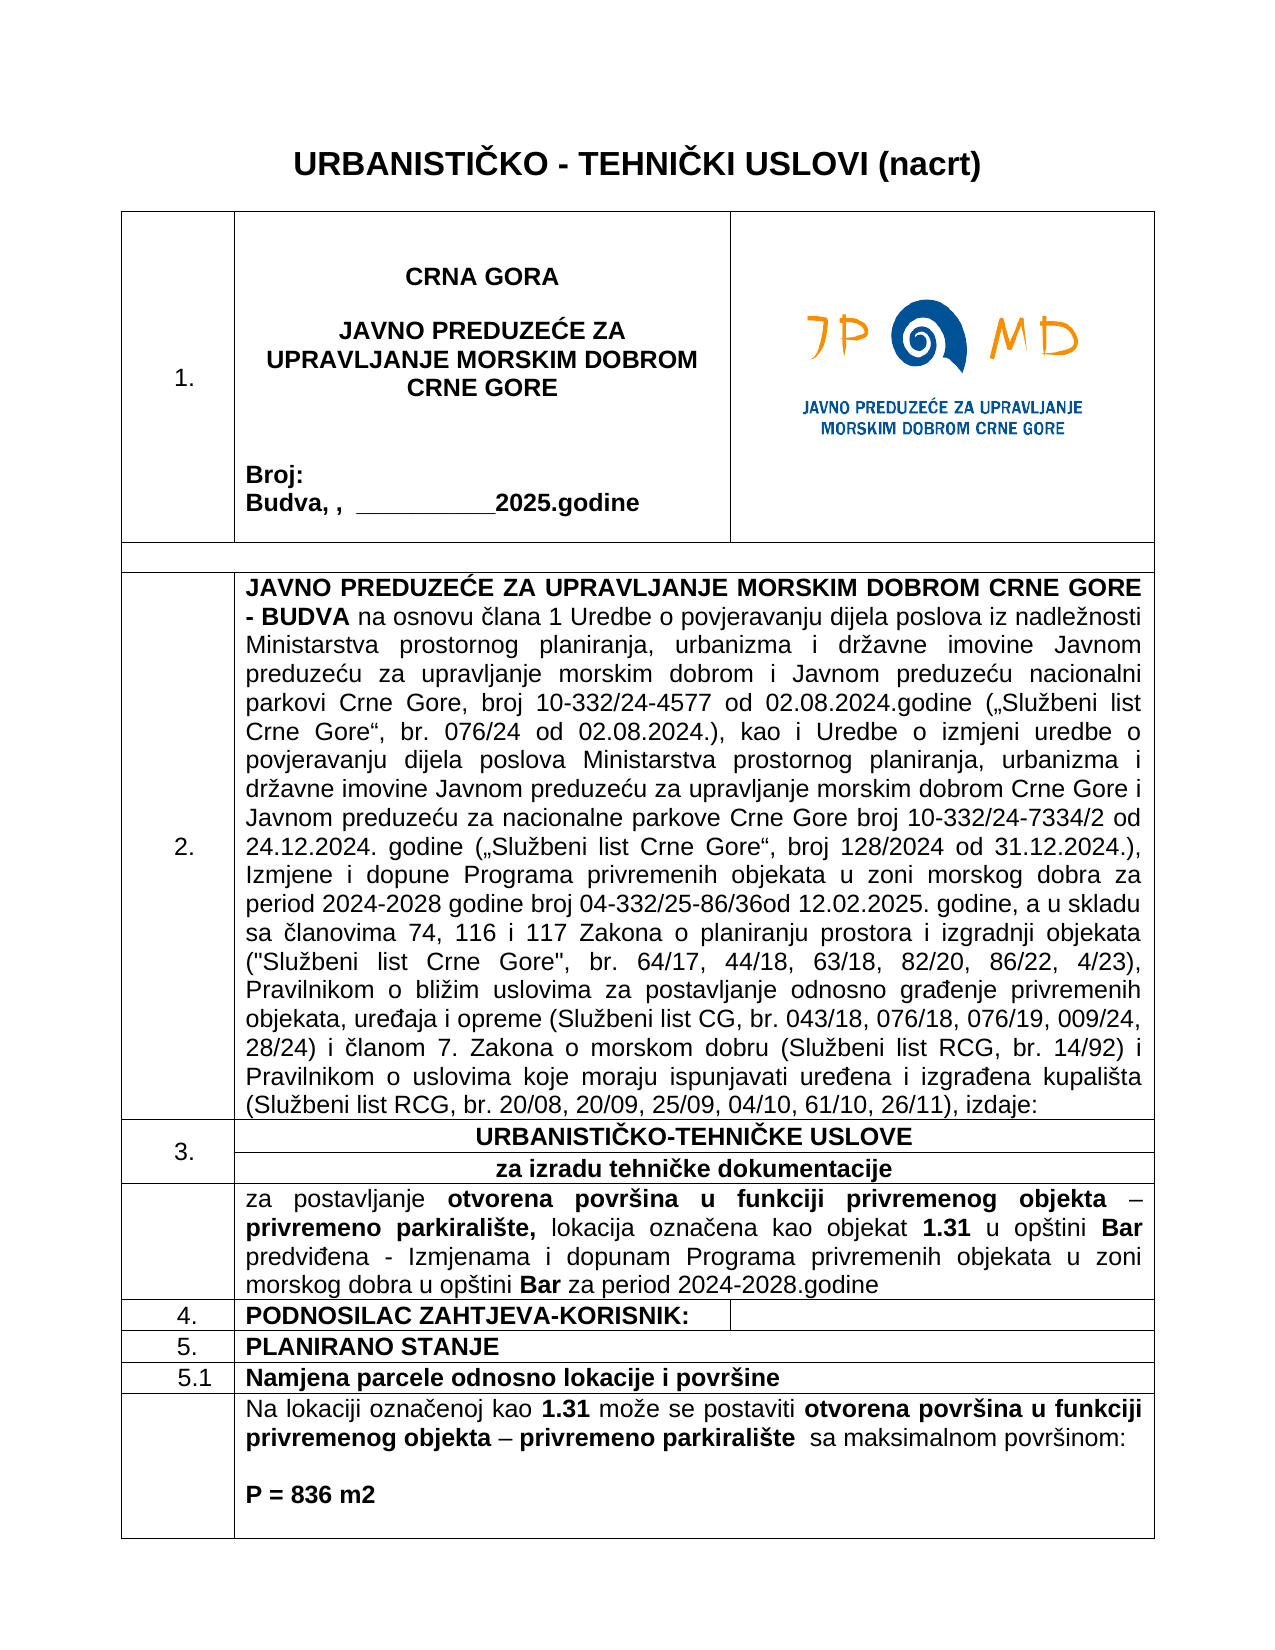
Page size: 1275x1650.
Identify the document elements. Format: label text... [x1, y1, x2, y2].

table_cell 4. [122, 1300, 234, 1330]
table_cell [235, 1394, 1154, 1538]
table_header CRNA GORA JAVNO PREDUZEĆE ZA UPRAVLJANJE MORSKIM DOBROM CRNE GORE Broj: Budva, , __________2025.godine [235, 212, 730, 542]
table_cell [122, 543, 1154, 572]
table_cell JAVNO PREDUZEĆE ZA UPRAVLJANJE MORSKIM DOBROM CRNE GORE - BUDVA na osnovu člana 1 Uredbe o povjeravanju dijela poslova iz nadležnosti Ministarstva prostornog planiranja, urbanizma i državne imovine Javnom preduzeću za upravljanje morskim dobrom i Javnom preduzeću nacionalni parkovi Crne Gore, broj 10-332/24-4577 od 02.08.2024.godine („Službeni list Crne Gore“, br. 076/24 od 02.08.2024.), kao i Uredbe o izmjeni uredbe o povjeravanju dijela poslova Ministarstva prostornog planiranja, urbanizma i državne imovine Javnom preduzeću za upravljanje morskim dobrom Crne Gore i Javnom preduzeću za nacionalne parkove Crne Gore broj 10-332/24-7334/2 od 24.12.2024. godine („Službeni list Crne Gore“, broj 128/2024 od 31.12.2024.), Izmjene i dopune Programa privremenih objekata u zoni morskog dobra za period 2024-2028 godine broj 04-332/25-86/36od 12.02.2025. godine, a u skladu sa članovima 74, 116 i 117 Zakona o planiranju prostora i izgradnji objekata ("Službeni list Crne Gore", br. 64/17, 44/18, 63/18, 82/20, 86/22, 4/23), Pravilnikom o bližim uslovima za postavljanje odnosno građenje privremenih objekata, uređaja i opreme (Službeni list CG, br. 043/18, 076/18, 076/19, 009/24, 28/24) i članom 7. Zakona o morskom dobru (Službeni list RCG, br. 14/92) i Pravilnikom o uslovima koje moraju ispunjavati uređena i izgrađena kupališta (Službeni list RCG, br. 20/08, 20/09, 25/09, 04/10, 61/10, 26/11), izdaje: [235, 573, 1154, 1119]
table_cell 5. [122, 1331, 234, 1362]
table_cell [731, 1300, 1154, 1330]
text URBANISTIČKO - TEHNIČKI USLOVI (nacrt) [150, 144, 1125, 182]
table_cell za izradu tehničke dokumentacije [235, 1153, 1154, 1183]
table_cell 5.1 [122, 1363, 234, 1393]
table_cell 3. [122, 1120, 234, 1183]
table_cell Namjena parcele odnosno lokacije i površine [235, 1363, 1154, 1393]
table_cell 2. [122, 573, 234, 1119]
table_header [731, 212, 1154, 542]
table_cell [122, 1394, 234, 1538]
table_cell PODNOSILAC ZAHTJEVA-KORISNIK: [235, 1300, 730, 1330]
table_cell URBANISTIČKO-TEHNIČKE USLOVE [235, 1120, 1154, 1152]
table_cell [122, 1184, 234, 1299]
table_cell PLANIRANO STANJE [235, 1331, 1154, 1362]
table_header 1. [122, 212, 234, 542]
table_cell za postavljanje otvorena površina u funkciji privremenog objekta – privremeno parkiralište, lokacija označena kao objekat 1.31 u opštini Bar predviđena - Izmjenama i dopunam Programa privremenih objekata u zoni morskog dobra u opštini Bar za period 2024-2028.godine [235, 1184, 1154, 1299]
